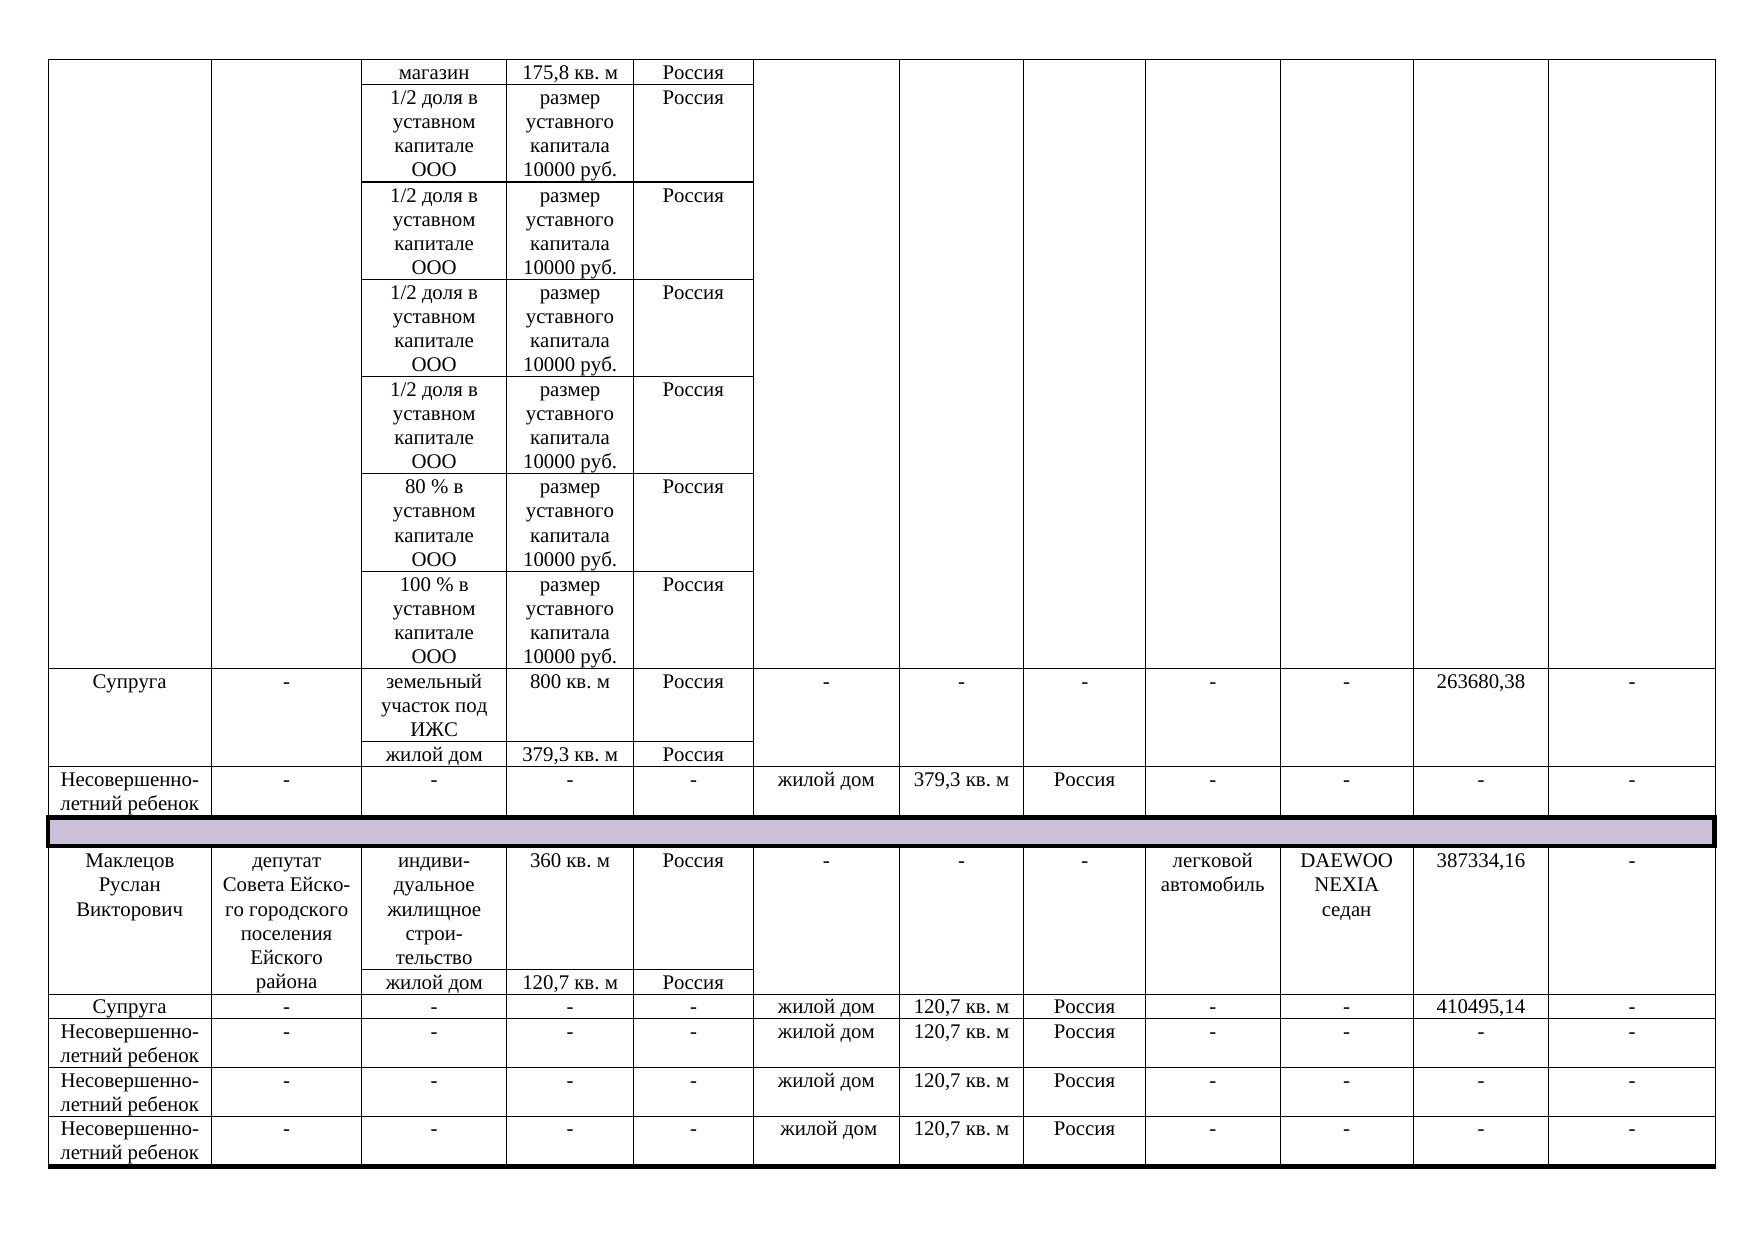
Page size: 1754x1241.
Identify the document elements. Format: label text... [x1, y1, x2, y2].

table_cell Россия [634, 742, 753, 766]
table_cell Россия [1024, 1019, 1145, 1067]
table_cell - [1281, 767, 1413, 815]
table_cell - [900, 669, 1023, 766]
table_cell Россия [1024, 1068, 1145, 1116]
table_cell жилой дом [754, 995, 899, 1018]
table_cell - [362, 1019, 506, 1067]
table_cell - [1414, 1068, 1548, 1116]
table_cell - [507, 1068, 633, 1116]
table_cell - [1281, 1117, 1413, 1164]
table_cell - [1281, 1019, 1413, 1067]
table_cell - [634, 995, 753, 1018]
table_cell Россия [634, 183, 753, 279]
table_cell [1414, 60, 1548, 668]
table_cell - [1549, 848, 1715, 994]
table_cell 80 % в уставном капитале ООО [362, 474, 506, 571]
table_cell - [1549, 995, 1715, 1018]
table_cell [50, 820, 1712, 844]
table_cell 175,8 кв. м [507, 60, 633, 84]
table_cell Несовершенно-летний ребенок [49, 1117, 211, 1164]
table_cell - [212, 767, 361, 815]
table_cell 1/2 доля в уставном капитале ООО [362, 85, 506, 181]
table_cell 1/2 доля в уставном капитале ООО [362, 377, 506, 473]
table_cell - [362, 767, 506, 815]
table_cell жилой дом [754, 1068, 899, 1116]
table_cell - [1414, 1117, 1548, 1164]
table_cell - [1146, 995, 1280, 1018]
table_cell индиви-дуальное жилищное строи-тельство [362, 848, 506, 969]
table_cell размер уставного капитала 10000 руб. [507, 183, 633, 279]
table_cell 800 кв. м [507, 669, 633, 741]
table_cell - [1549, 1068, 1715, 1116]
table_cell [1146, 60, 1280, 668]
table_cell - [362, 1068, 506, 1116]
table_cell - [1146, 1019, 1280, 1067]
table_cell Несовершенно-летний ребенок [49, 1019, 211, 1067]
table_cell - [634, 1117, 753, 1164]
table_cell - [362, 995, 506, 1018]
table_cell - [1549, 1117, 1715, 1164]
table_cell [754, 60, 899, 668]
table_cell Россия [634, 572, 753, 668]
table_cell - [754, 669, 899, 766]
table_cell 120,7 кв. м [900, 1068, 1023, 1116]
table_cell 379,3 кв. м [507, 742, 633, 766]
table_cell - [212, 1019, 361, 1067]
table_cell 120,7 кв. м [900, 995, 1023, 1018]
table_cell - [1146, 1068, 1280, 1116]
table_cell - [1549, 1019, 1715, 1067]
table_cell - [1549, 767, 1715, 815]
table_cell легковой автомобиль [1146, 848, 1280, 994]
table_cell [49, 60, 211, 668]
table_cell Россия [634, 377, 753, 473]
table_cell - [1281, 995, 1413, 1018]
table_cell 410495,14 [1414, 995, 1548, 1018]
table_cell Маклецов Руслан Викторович [49, 848, 211, 994]
table_cell Россия [634, 474, 753, 571]
table_cell - [1146, 767, 1280, 815]
table_cell 379,3 кв. м [900, 767, 1023, 815]
table_cell [212, 60, 361, 668]
table_cell размер уставного капитала 10000 руб. [507, 474, 633, 571]
table_cell - [507, 995, 633, 1018]
table_cell Несовершенно-летний ребенок [49, 1068, 211, 1116]
table_cell - [1414, 1019, 1548, 1067]
table_cell размер уставного капитала 10000 руб. [507, 280, 633, 376]
table_cell - [1146, 1117, 1280, 1164]
table_cell - [900, 848, 1023, 994]
table_cell - [1146, 669, 1280, 766]
table_cell [1281, 60, 1413, 668]
table_cell Россия [1024, 995, 1145, 1018]
table_cell - [1549, 669, 1715, 766]
table_cell жилой дом [362, 742, 506, 766]
table_cell 120,7 кв. м [900, 1019, 1023, 1067]
table_cell 360 кв. м [507, 848, 633, 969]
table_cell Россия [634, 848, 753, 969]
table_cell Россия [1024, 1117, 1145, 1164]
table_cell - [212, 1068, 361, 1116]
table_cell размер уставного капитала 10000 руб. [507, 572, 633, 668]
table_cell - [754, 848, 899, 994]
table_cell жилой дом [754, 767, 899, 815]
table_cell Супруга [49, 995, 211, 1018]
table_cell [900, 60, 1023, 668]
table_cell жилой дом [754, 1117, 899, 1164]
table_cell 120,7 кв. м [900, 1117, 1023, 1164]
table_cell магазин [362, 60, 506, 84]
table_cell размер уставного капитала 10000 руб. [507, 85, 633, 181]
table_cell Россия [1024, 767, 1145, 815]
table_cell - [634, 767, 753, 815]
table_cell 100 % в уставном капитале ООО [362, 572, 506, 668]
table_cell Супруга [49, 669, 211, 766]
table_cell 1/2 доля в уставном капитале ООО [362, 280, 506, 376]
table_cell - [1024, 669, 1145, 766]
table_cell жилой дом [754, 1019, 899, 1067]
table_cell 263680,38 [1414, 669, 1548, 766]
table_cell - [1024, 848, 1145, 994]
table_cell - [1281, 669, 1413, 766]
table_cell Россия [634, 85, 753, 181]
table_cell - [362, 1117, 506, 1164]
table_cell - [507, 767, 633, 815]
table_cell размер уставного капитала 10000 руб. [507, 377, 633, 473]
table_cell - [507, 1019, 633, 1067]
table_cell - [212, 1117, 361, 1164]
table_cell - [212, 669, 361, 766]
table_cell - [1281, 1068, 1413, 1116]
table_cell - [507, 1117, 633, 1164]
table_cell - [1414, 767, 1548, 815]
table_cell 1/2 доля в уставном капитале ООО [362, 183, 506, 279]
table_cell DAEWOO NEXIA седан [1281, 848, 1413, 994]
table_cell [1549, 60, 1715, 668]
table_cell депутат Совета Ейско-го городского поселения Ейского района [212, 848, 361, 994]
table_cell 120,7 кв. м [507, 970, 633, 994]
table_cell - [634, 1019, 753, 1067]
table_cell Россия [634, 970, 753, 994]
table_cell Россия [634, 280, 753, 376]
table_cell Несовершенно-летний ребенок [49, 767, 211, 815]
table_cell земельный участок под ИЖС [362, 669, 506, 741]
table_cell Россия [634, 669, 753, 741]
table_cell [1024, 60, 1145, 668]
table_cell - [212, 995, 361, 1018]
table_cell жилой дом [362, 970, 506, 994]
table_cell Россия [634, 60, 753, 84]
table_cell 387334,16 [1414, 848, 1548, 994]
table_cell - [634, 1068, 753, 1116]
